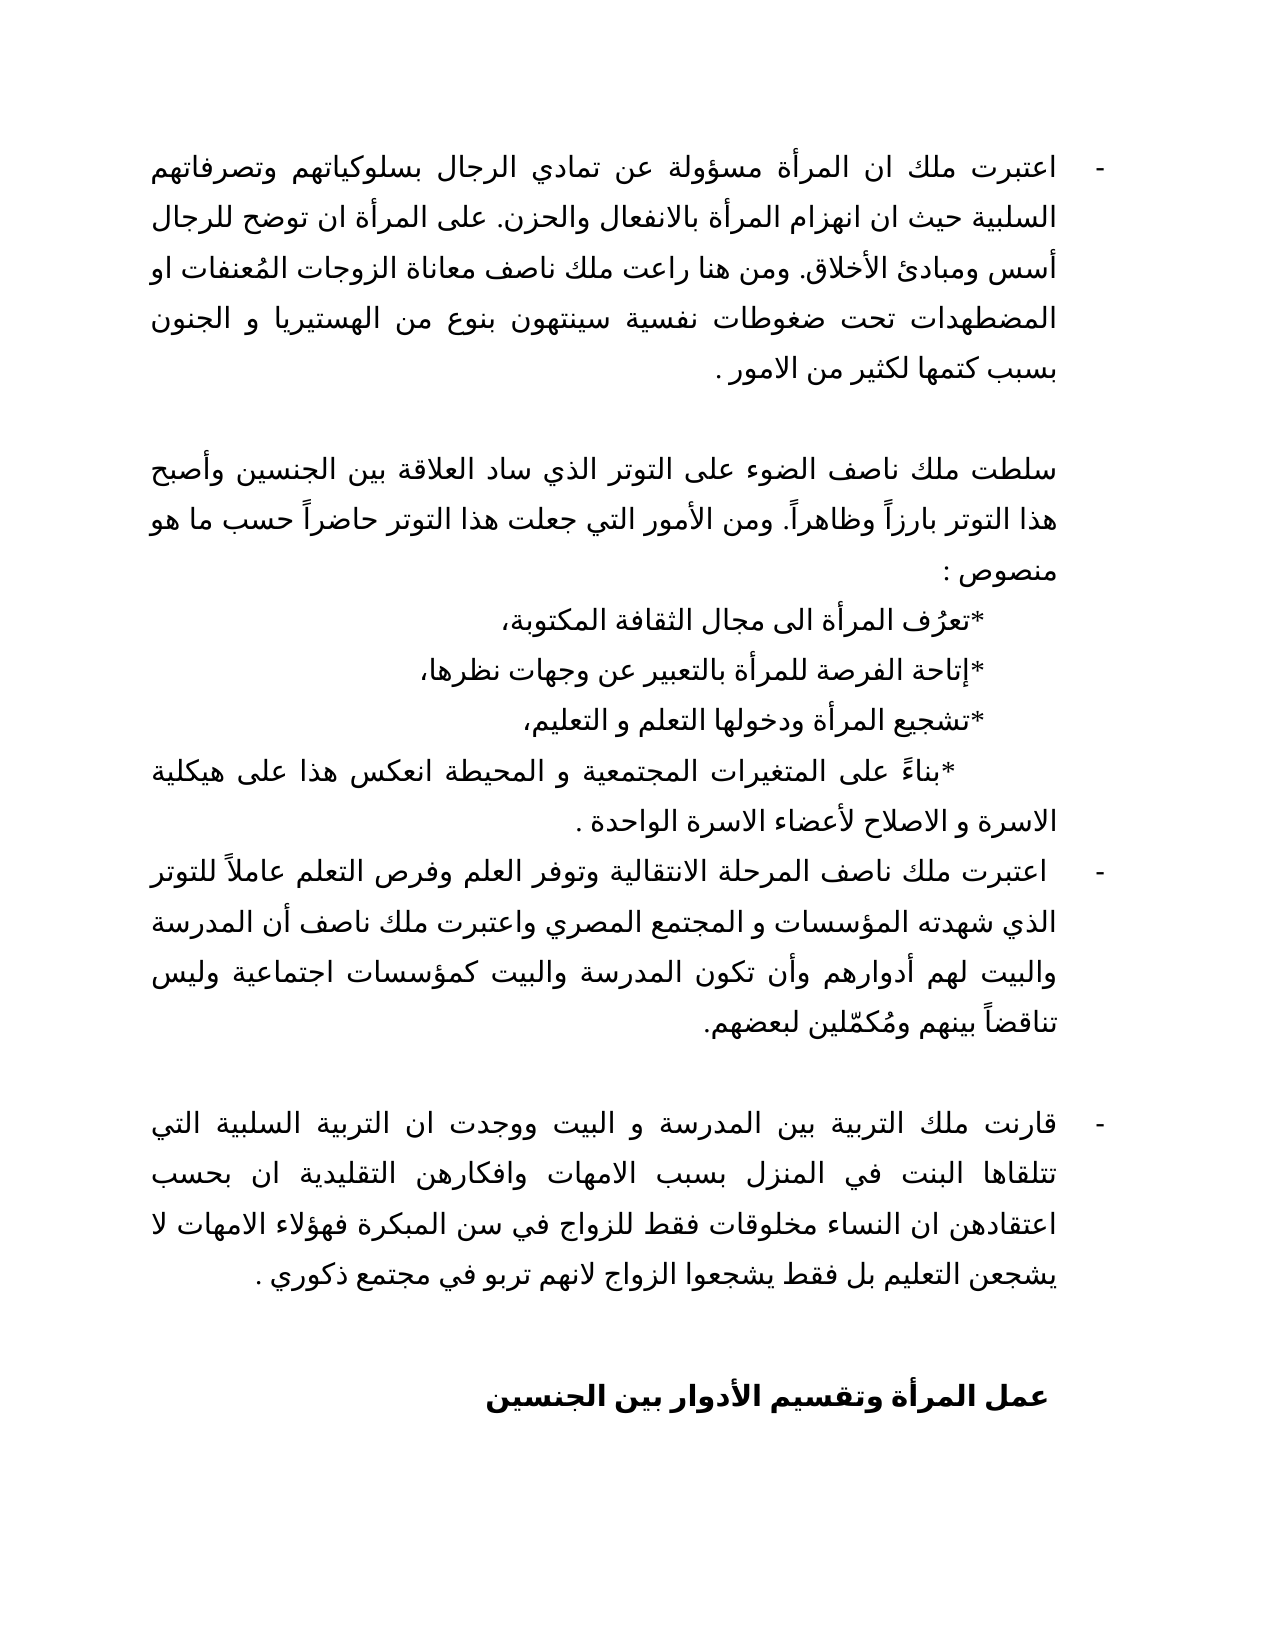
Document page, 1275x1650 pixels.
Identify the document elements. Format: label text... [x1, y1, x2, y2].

list قارنت ملك التربية بين المدرسة و البيت ووجدت ان التربية السلبية التي تتلقاها البنت في المنزل بسبب الامهات وافكارهن التقليدية ان بحسب اعتقادهن ان النساء مخلوقات فقط للزواج في سن المبكرة فهؤلاء الامهات لا يشجعن التعليم بل فقط يشجعوا الزواج لانهم تربو في مجتمع ذكوري . [150, 1106, 1095, 1291]
list اعتبرت ملك ان المرأة مسؤولة عن تمادي الرجال بسلوكياتهم وتصرفاتهم السلبية حيث ان انهزام المرأة بالانفعال والحزن. على المرأة ان توضح للرجال أسس ومبادئ الأخلاق. ومن هنا راعت ملك ناصف معاناة الزوجات المُعنفات او المضطهدات تحت ضغوطات نفسية سينتهون بنوع من الهستيريا و الجنون بسبب كتمها لكثير من الامور . [150, 150, 1095, 385]
list *تشجيع المرأة ودخولها التعلم و التعليم، [150, 703, 1058, 737]
list اعتبرت ملك ناصف المرحلة الانتقالية وتوفر العلم وفرص التعلم عاملاً للتوتر الذي شهدته المؤسسات و المجتمع المصري واعتبرت ملك ناصف أن المدرسة والبيت لهم أدوارهم وأن تكون المدرسة والبيت كمؤسسات اجتماعية وليس تناقضاً بينهم ومُكمّلين لبعضهم. [150, 854, 1095, 1039]
list *إتاحة الفرصة للمرأة بالتعبير عن وجهات نظرها، [150, 653, 1058, 687]
list عمل المرأة وتقسيم الأدوار بين الجنسين [150, 1379, 1050, 1412]
list *بناءً على المتغيرات المجتمعية و المحيطة انعكس هذا على هيكلية الاسرة و الاصلاح لأعضاء الاسرة الواحدة . [150, 754, 1058, 838]
list سلطت ملك ناصف الضوء على التوتر الذي ساد العلاقة بين الجنسين وأصبح هذا التوتر بارزاً وظاهراً. ومن الأمور التي جعلت هذا التوتر حاضراً حسب ما هو منصوص : [150, 452, 1058, 586]
list *تعرُف المرأة الى مجال الثقافة المكتوبة، [150, 603, 1058, 636]
